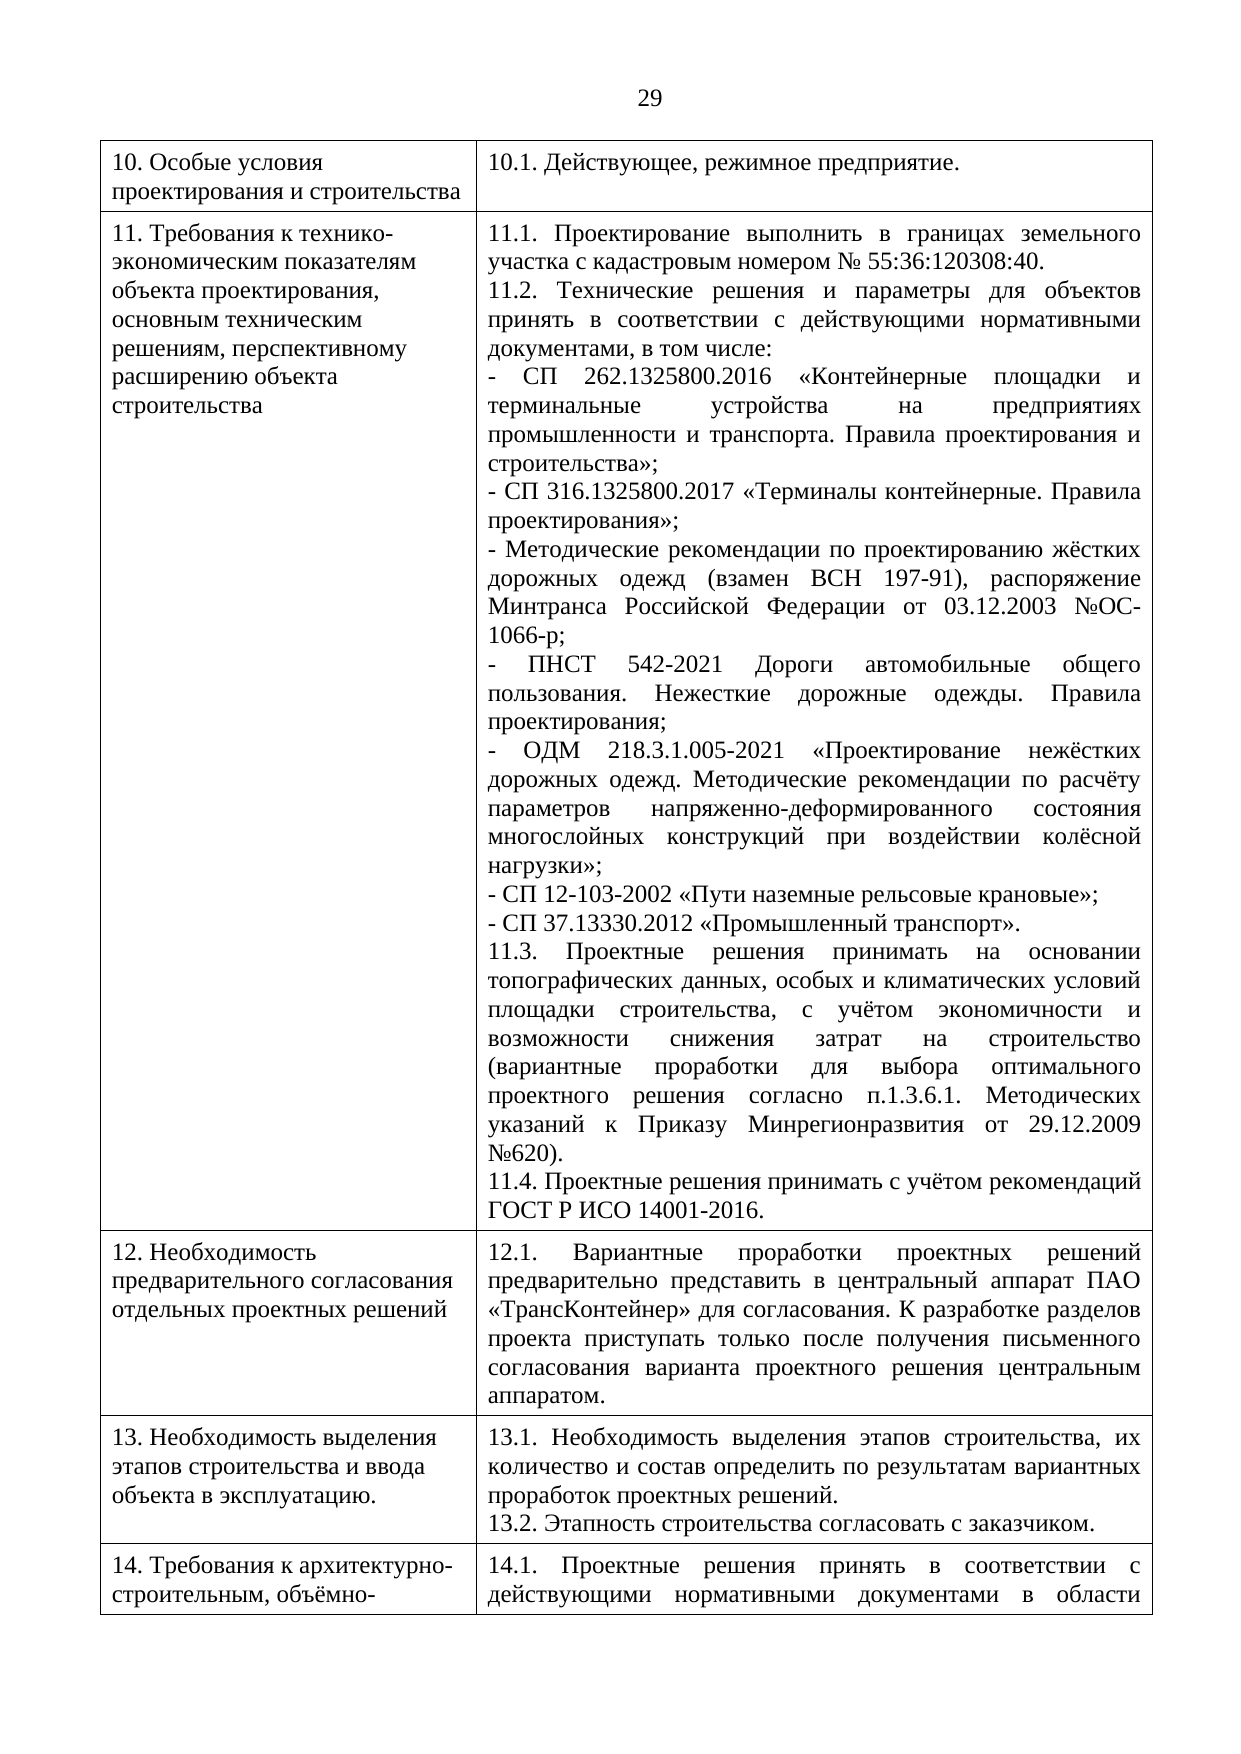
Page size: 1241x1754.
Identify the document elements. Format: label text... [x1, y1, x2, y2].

table_cell 10. Особые условия проектирования и строительства [101, 141, 476, 211]
table_cell 11. Требования к технико-экономическим показателям объекта проектирования, основным техническим решениям, перспективному расширению объекта строительства [101, 212, 476, 1230]
table_cell 13.1. Необходимость выделения этапов строительства, их количество и состав определить по результатам вариантных проработок проектных решений. 13.2. Этапность строительства согласовать с заказчиком. [477, 1416, 1152, 1543]
table_cell 11.1. Проектирование выполнить в границах земельного участка с кадастровым номером № 55:36:120308:40. 11.2. Технические решения и параметры для объектов принять в соответствии с действующими нормативными документами, в том числе: - СП 262.1325800.2016 «Контейнерные площадки и терминальные устройства на предприятиях промышленности и транспорта. Правила проектирования и строительства»; - СП 316.1325800.2017 «Терминалы контейнерные. Правила проектирования»; - Методические рекомендации по проектированию жёстких дорожных одежд (взамен ВСН 197-91), распоряжение Минтранса Российской Федерации от 03.12.2003 №ОС-1066-р; - ПНСТ 542-2021 Дороги автомобильные общего пользования. Нежесткие дорожные одежды. Правила проектирования; - ОДМ 218.3.1.005-2021 «Проектирование нежёстких дорожных одежд. Методические рекомендации по расчёту параметров напряженно-деформированного состояния многослойных конструкций при воздействии колёсной нагрузки»; - СП 12-103-2002 «Пути наземные рельсовые крановые»; - СП 37.13330.2012 «Промышленный транспорт». 11.3. Проектные решения принимать на основании топографических данных, особых и климатических условий площадки строительства, с учётом экономичности и возможности снижения затрат на строительство (вариантные проработки для выбора оптимального проектного решения согласно п.1.3.6.1. Методических указаний к Приказу Минрегионразвития от 29.12.2009 №620). 11.4. Проектные решения принимать с учётом рекомендаций ГОСТ Р ИСО 14001-2016. [477, 212, 1152, 1230]
table_cell 12.1. Вариантные проработки проектных решений предварительно представить в центральный аппарат ПАО «ТрансКонтейнер» для согласования. К разработке разделов проекта приступать только после получения письменного согласования варианта проектного решения центральным аппаратом. [477, 1231, 1152, 1415]
table_cell 12. Необходимость предварительного согласования отдельных проектных решений [101, 1231, 476, 1415]
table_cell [101, 1544, 476, 1613]
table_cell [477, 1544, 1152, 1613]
table_cell 13. Необходимость выделения этапов строительства и ввода объекта в эксплуатацию. [101, 1416, 476, 1543]
table_cell 10.1. Действующее, режимное предприятие. [477, 141, 1152, 211]
